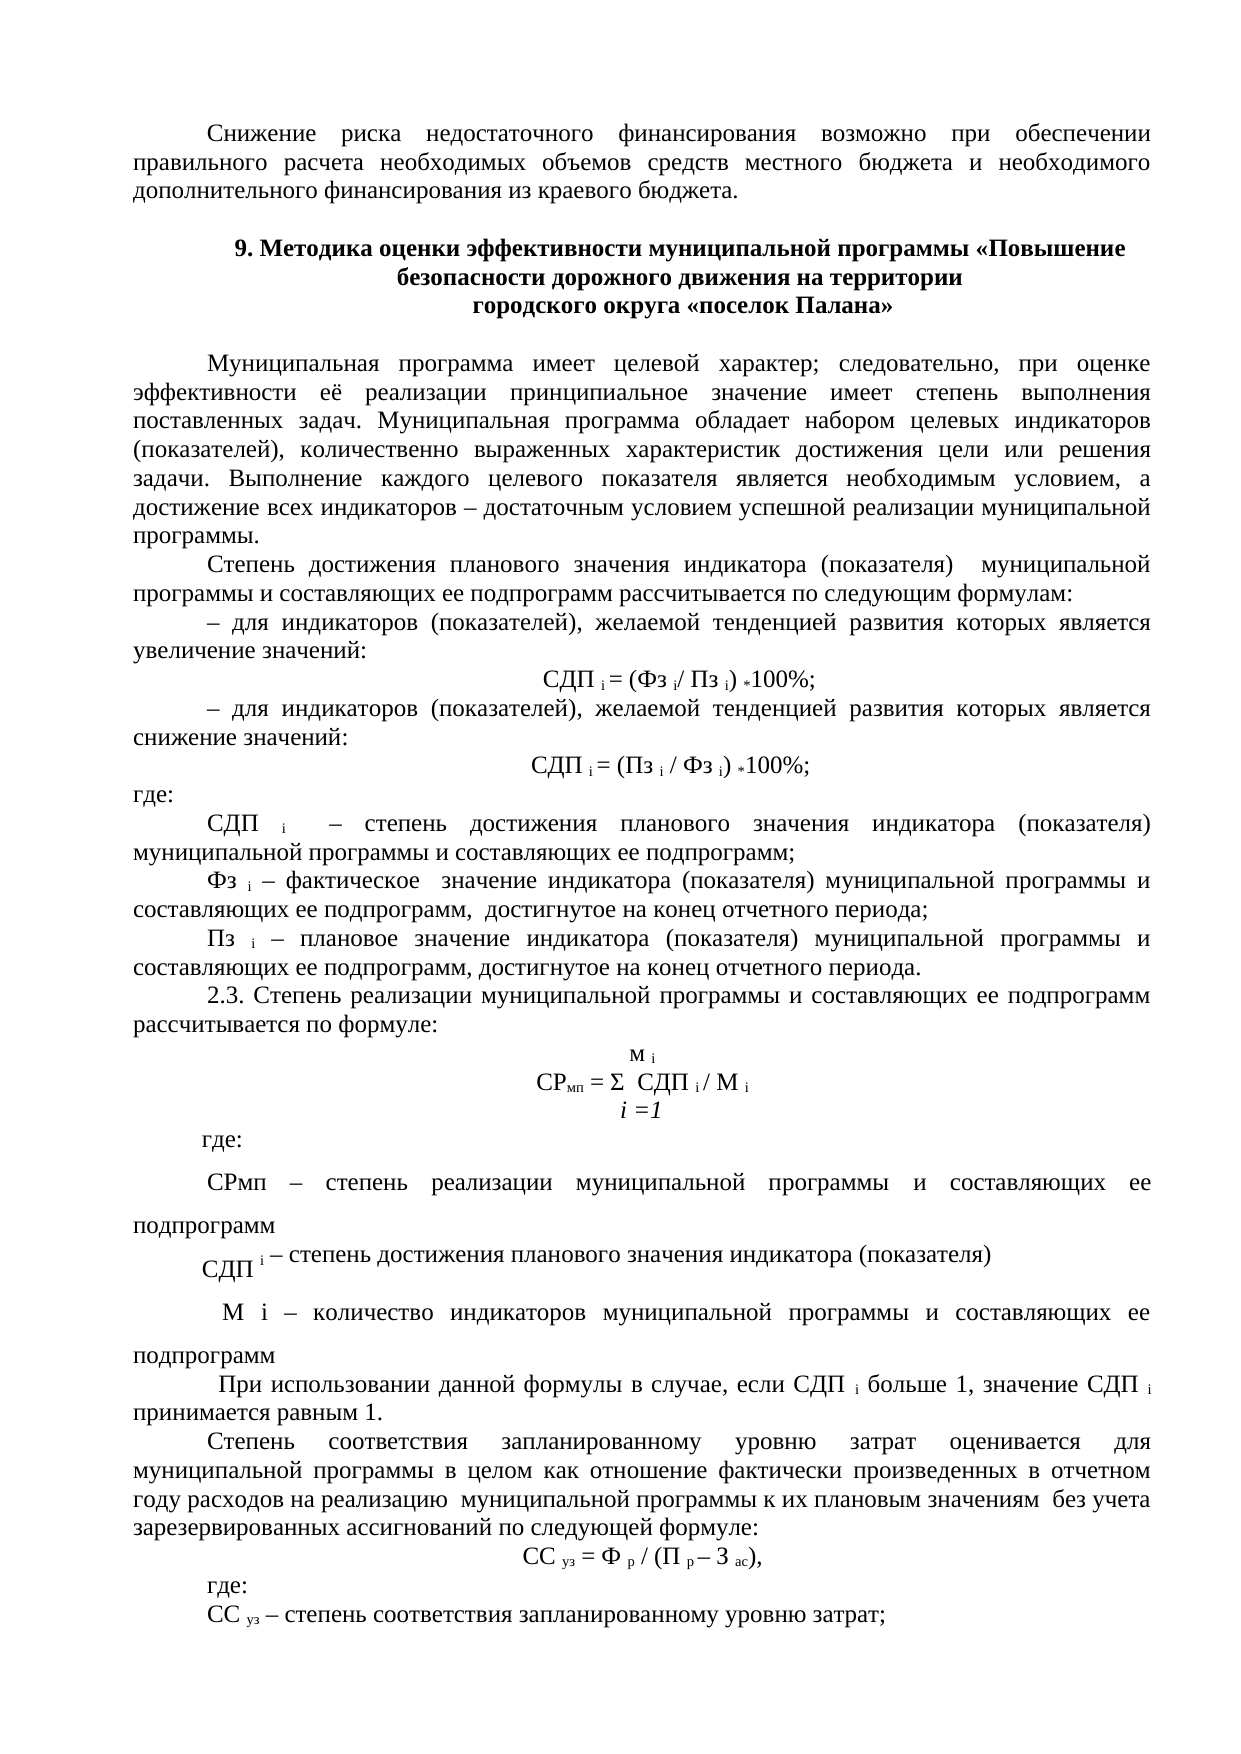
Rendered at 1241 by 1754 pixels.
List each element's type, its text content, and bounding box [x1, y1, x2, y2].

text СРмп – степень реализации муниципальной программы и составляющих ее подпрограмм [133, 1153, 1152, 1239]
text М i – количество индикаторов муниципальной программы и составляющих ее подпрограмм [133, 1282, 1152, 1369]
list городского округа «поселок Палана» [208, 291, 1152, 319]
text Фз i – фактическое значение индикатора (показателя) муниципальной программы и составляющих ее подпрограмм, достигнутое на конец отчетного периода; [133, 866, 1152, 923]
text – для индикаторов (показателей), желаемой тенденцией развития которых является снижение значений: [133, 693, 1152, 751]
text Степень достижения планового значения индикатора (показателя) муниципальной программы и составляющих ее подпрограмм рассчитывается по следующим формулам: [133, 549, 1152, 607]
text СС уз – степень соответствия запланированному уровню затрат; [133, 1599, 1152, 1627]
text Муниципальная программа имеет целевой характер; следовательно, при оценке эффективности её реализации принципиальное значение имеет степень выполнения поставленных задач. Муниципальная программа обладает набором целевых индикаторов (показателей), количественно выраженных характеристик достижения цели или решения задачи. Выполнение каждого целевого показателя является необходимым условием, а достижение всех индикаторов – достаточным условием успешной реализации муниципальной программы. [133, 348, 1152, 549]
text где: [133, 779, 1152, 808]
text Пз i – плановое значение индикатора (показателя) муниципальной программы и составляющих ее подпрограмм, достигнутое на конец отчетного периода. [133, 923, 1152, 981]
list 9. Методика оценки эффективности муниципальной программы «Повышение безопасности дорожного движения на территории [208, 233, 1152, 291]
text СДП i = (Фз i/ Пз i) *100%; [133, 664, 1152, 693]
text СДП i – степень достижения планового значения индикатора (показателя) [133, 1239, 1152, 1282]
text где: [133, 1124, 1152, 1153]
text СДП i – степень достижения планового значения индикатора (показателя) муниципальной программы и составляющих ее подпрограмм; [133, 808, 1152, 866]
text 2.3. Степень реализации муниципальной программы и составляющих ее подпрограмм рассчитывается по формуле: [133, 981, 1152, 1038]
text м i [133, 1038, 1152, 1067]
text СРмп = Ʃ СДП i / М i [133, 1067, 1152, 1096]
text Степень соответствия запланированному уровню затрат оценивается для муниципальной программы в целом как отношение фактически произведенных в отчетном году расходов на реализацию муниципальной программы к их плановым значениям без учета зарезервированных ассигнований по следующей формуле: [133, 1426, 1152, 1541]
text Снижение риска недостаточного финансирования возможно при обеспечении правильного расчета необходимых объемов средств местного бюджета и необходимого дополнительного финансирования из краевого бюджета. [133, 118, 1152, 204]
text где: [133, 1570, 1152, 1599]
text СС уз = Ф р / (П р – З ас), [133, 1541, 1152, 1570]
text i =1 [133, 1096, 1152, 1124]
text – для индикаторов (показателей), желаемой тенденцией развития которых является увеличение значений: [133, 607, 1152, 664]
text При использовании данной формулы в случае, если СДП i больше 1, значение СДП i принимается равным 1. [133, 1369, 1152, 1426]
text СДП i = (Пз i / Фз i) *100%; [133, 751, 1152, 779]
